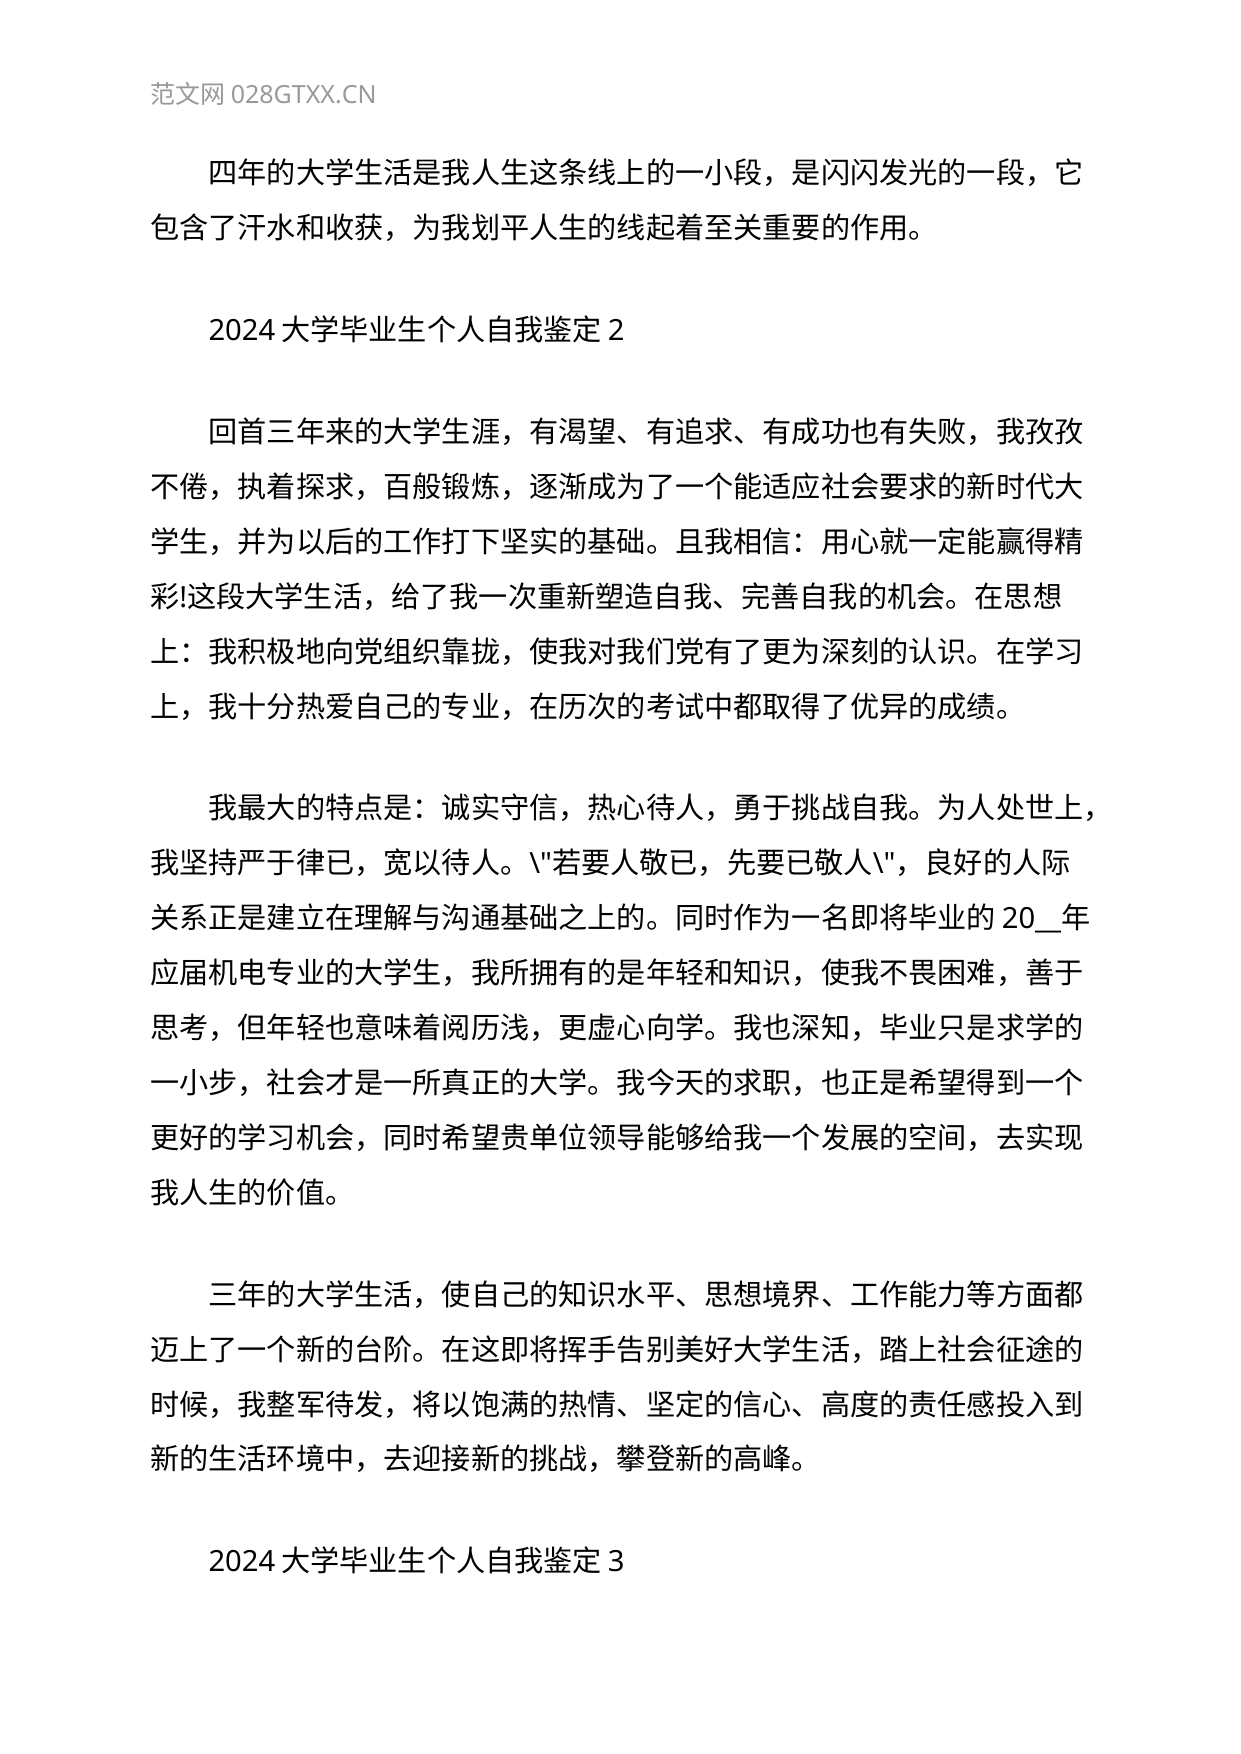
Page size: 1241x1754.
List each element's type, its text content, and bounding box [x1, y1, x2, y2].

text 四年的大学生活是我人生这条线上的一小段，是闪闪发光的一段，它包含了汗水和收获，为我划平人生的线起着至关重要的作用。 [150, 150, 1090, 247]
text 我最大的特点是：诚实守信，热心待人，勇于挑战自我。为人处世上，我坚持严于律已，宽以待人。\"若要人敬已，先要已敬人\"，良好的人际关系正是建立在理解与沟通基础之上的。同时作为一名即将毕业的20__年应届机电专业的大学生，我所拥有的是年轻和知识，使我不畏困难，善于思考，但年轻也意味着阅历浅，更虚心向学。我也深知，毕业只是求学的一小步，社会才是一所真正的大学。我今天的求职，也正是希望得到一个更好的学习机会，同时希望贵单位领导能够给我一个发展的空间，去实现我人生的价值。 [150, 785, 1090, 1212]
text 2024大学毕业生个人自我鉴定2 [150, 307, 1090, 349]
text 回首三年来的大学生涯，有渴望、有追求、有成功也有失败，我孜孜不倦，执着探求，百般锻炼，逐渐成为了一个能适应社会要求的新时代大学生，并为以后的工作打下坚实的基础。且我相信：用心就一定能赢得精彩!这段大学生活，给了我一次重新塑造自我、完善自我的机会。在思想上：我积极地向党组织靠拢，使我对我们党有了更为深刻的认识。在学习上，我十分热爱自己的专业，在历次的考试中都取得了优异的成绩。 [150, 409, 1090, 726]
text 2024大学毕业生个人自我鉴定3 [150, 1538, 1090, 1580]
text 三年的大学生活，使自己的知识水平、思想境界、工作能力等方面都迈上了一个新的台阶。在这即将挥手告别美好大学生活，踏上社会征途的时候，我整军待发，将以饱满的热情、坚定的信心、高度的责任感投入到新的生活环境中，去迎接新的挑战，攀登新的高峰。 [150, 1271, 1090, 1478]
